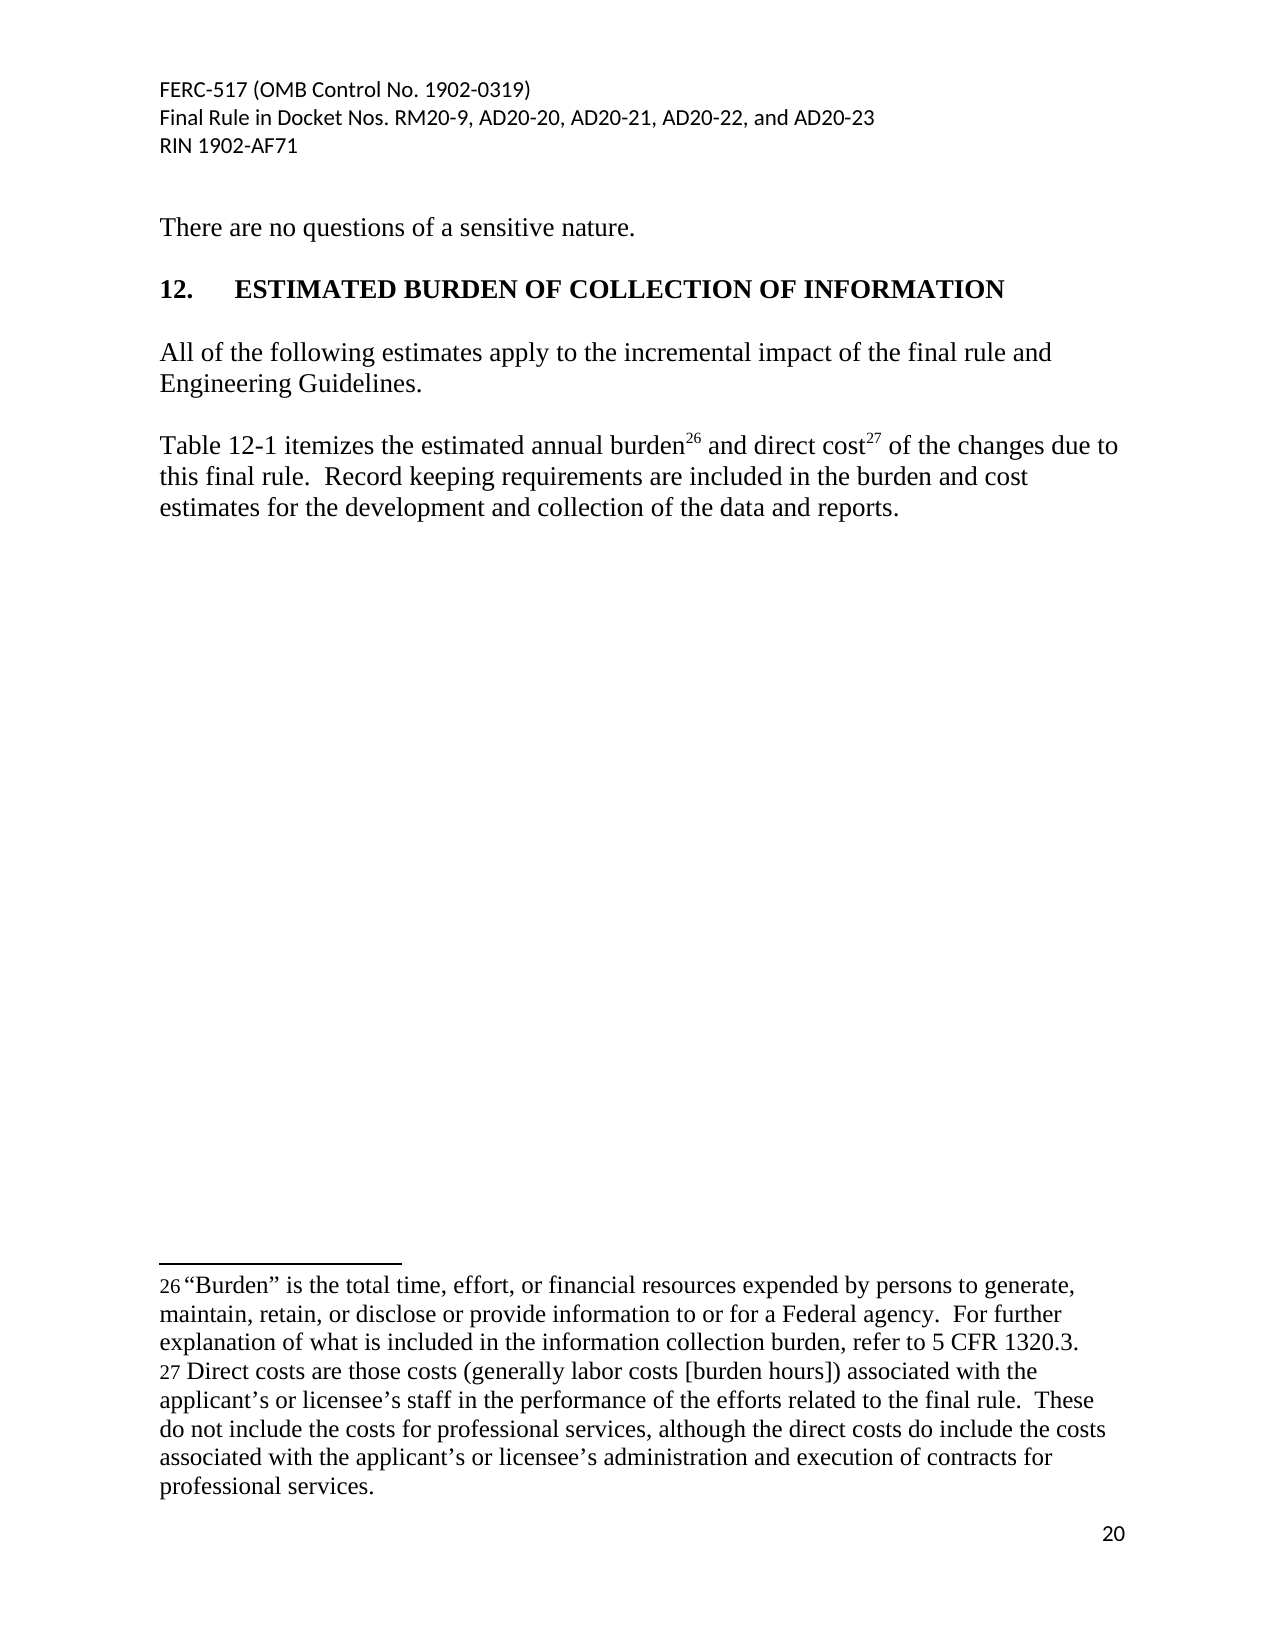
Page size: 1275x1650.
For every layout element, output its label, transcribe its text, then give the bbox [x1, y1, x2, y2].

text There are no questions of a sensitive nature. [159, 211, 1125, 242]
text All of the following estimates apply to the incremental impact of the final rule and Engineering Guidelines. [159, 336, 1125, 398]
text 12. ESTIMATED BURDEN OF COLLECTION OF INFORMATION [159, 273, 1125, 304]
text Table 12-1 itemizes the estimated annual burden and direct cost of the changes due to this final rule. Record keeping requirements are included in the burden and cost estimates for the development and collection of the data and reports. [159, 429, 1125, 523]
